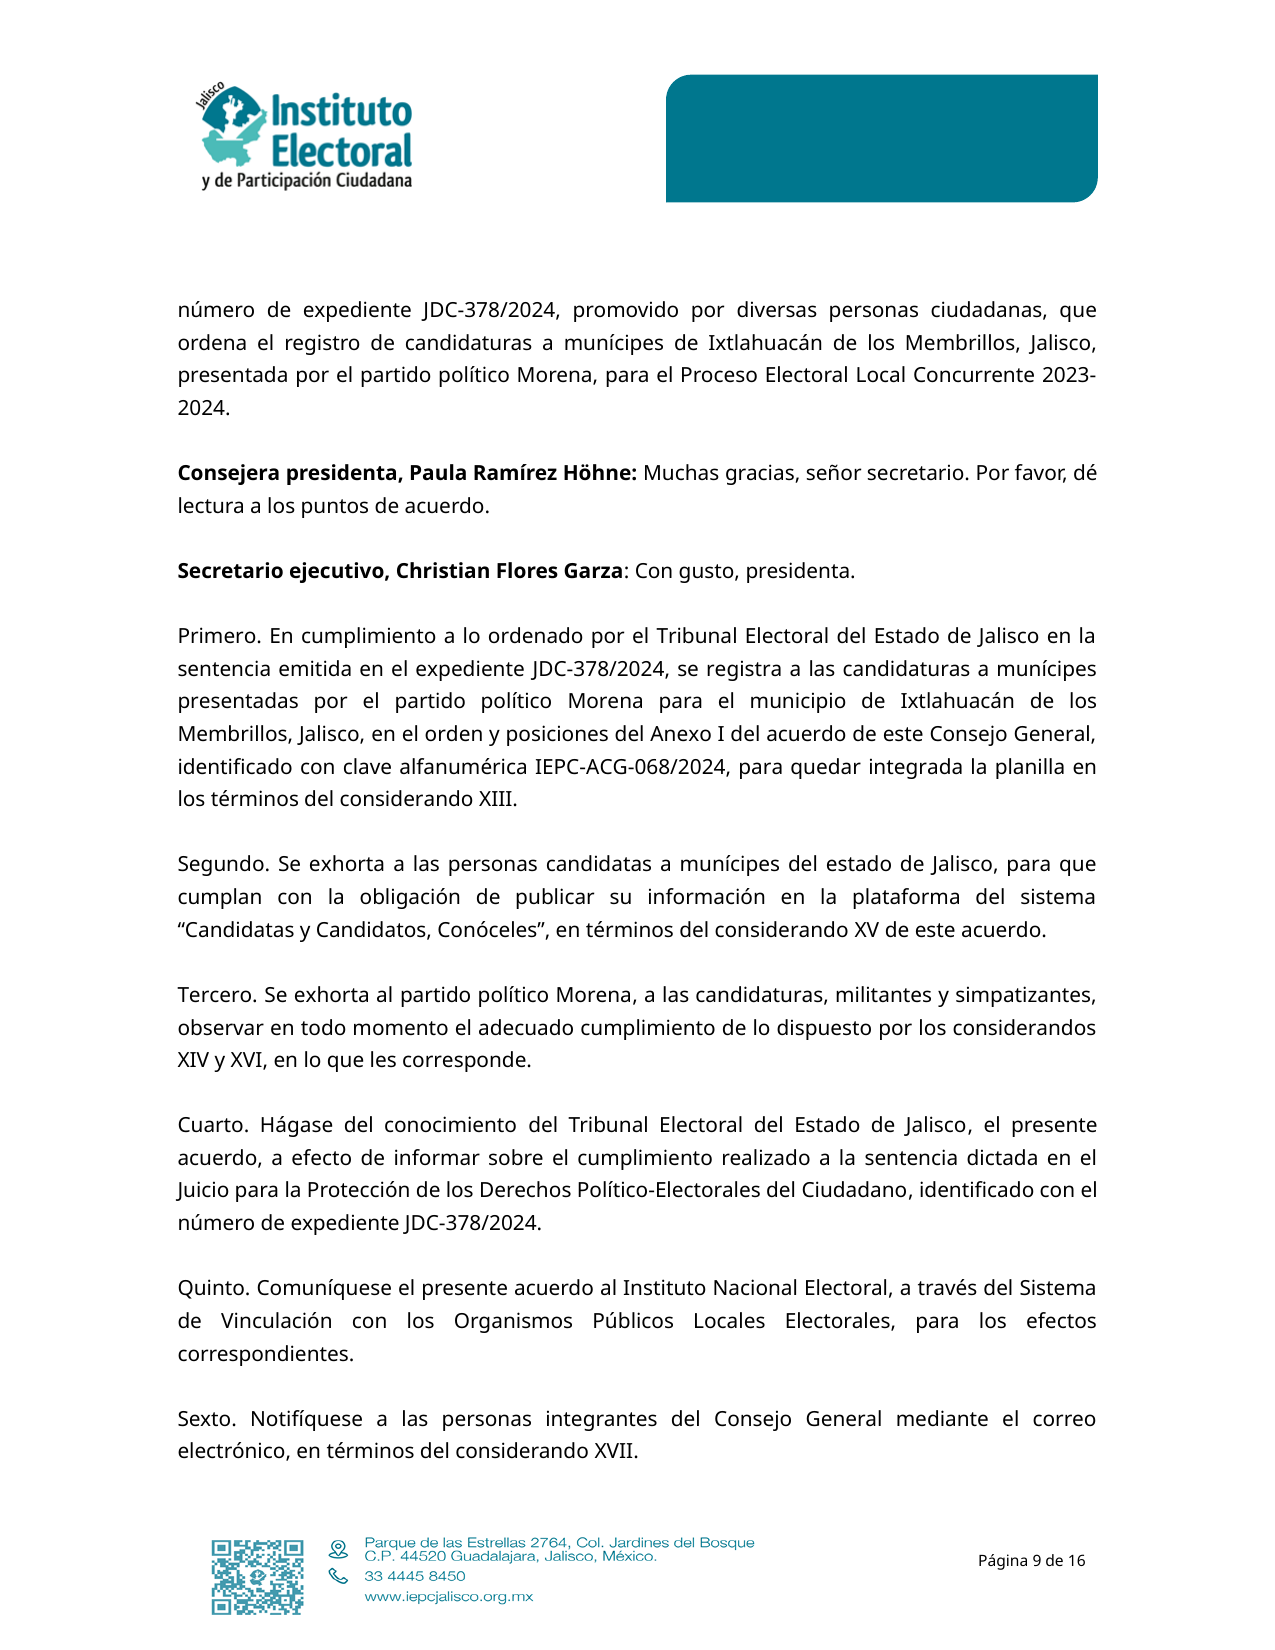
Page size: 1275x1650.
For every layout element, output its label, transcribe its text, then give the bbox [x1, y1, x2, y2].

picture [188, 73, 429, 203]
text Consejera presidenta, Paula Ramírez Höhne: Muchas gracias, señor secretario. Por favor, dé lectura a los puntos de acuerdo. [177, 458, 1098, 519]
text Primero. En cumplimiento a lo ordenado por el Tribunal Electoral del Estado de Jalisco en la sentencia emitida en el expediente JDC-378/2024, se registra a las candidaturas a munícipes presentadas por el partido político Morena para el municipio de Ixtlahuacán de los Membrillos, Jalisco, en el orden y posiciones del Anexo I del acuerdo de este Consejo General, identificado con clave alfanumérica IEPC-ACG-068/2024, para quedar integrada la planilla en los términos del considerando XIII. [177, 621, 1098, 813]
text Quinto. Comuníquese el presente acuerdo al Instituto Nacional Electoral, a través del Sistema de Vinculación con los Organismos Públicos Locales Electorales, para los efectos correspondientes. [177, 1273, 1098, 1367]
text Tercero. Se exhorta al partido político Morena, a las candidaturas, militantes y simpatizantes, observar en todo momento el adecuado cumplimiento de lo dispuesto por los considerandos XIV y XVI, en lo que les corresponde. [177, 980, 1098, 1074]
text Secretario ejecutivo, Christian Flores Garza: Con gusto, presidenta. [177, 556, 1098, 584]
text Segundo. Se exhorta a las personas candidatas a munícipes del estado de Jalisco, para que cumplan con la obligación de publicar su información en la plataforma del sistema “Candidatas y Candidatos, Conóceles”, en términos del considerando XV de este acuerdo. [177, 849, 1098, 943]
text Sexto. Notifíquese a las personas integrantes del Consejo General mediante el correo electrónico, en términos del considerando XVII. [177, 1404, 1098, 1465]
picture [188, 1516, 788, 1634]
text Cuarto. Hágase del conocimiento del Tribunal Electoral del Estado de Jalisco, el presente acuerdo, a efecto de informar sobre el cumplimiento realizado a la sentencia dictada en el Juicio para la Protección de los Derechos Político-Electorales del Ciudadano, identificado con el número de expediente JDC-378/2024. [177, 1110, 1098, 1237]
